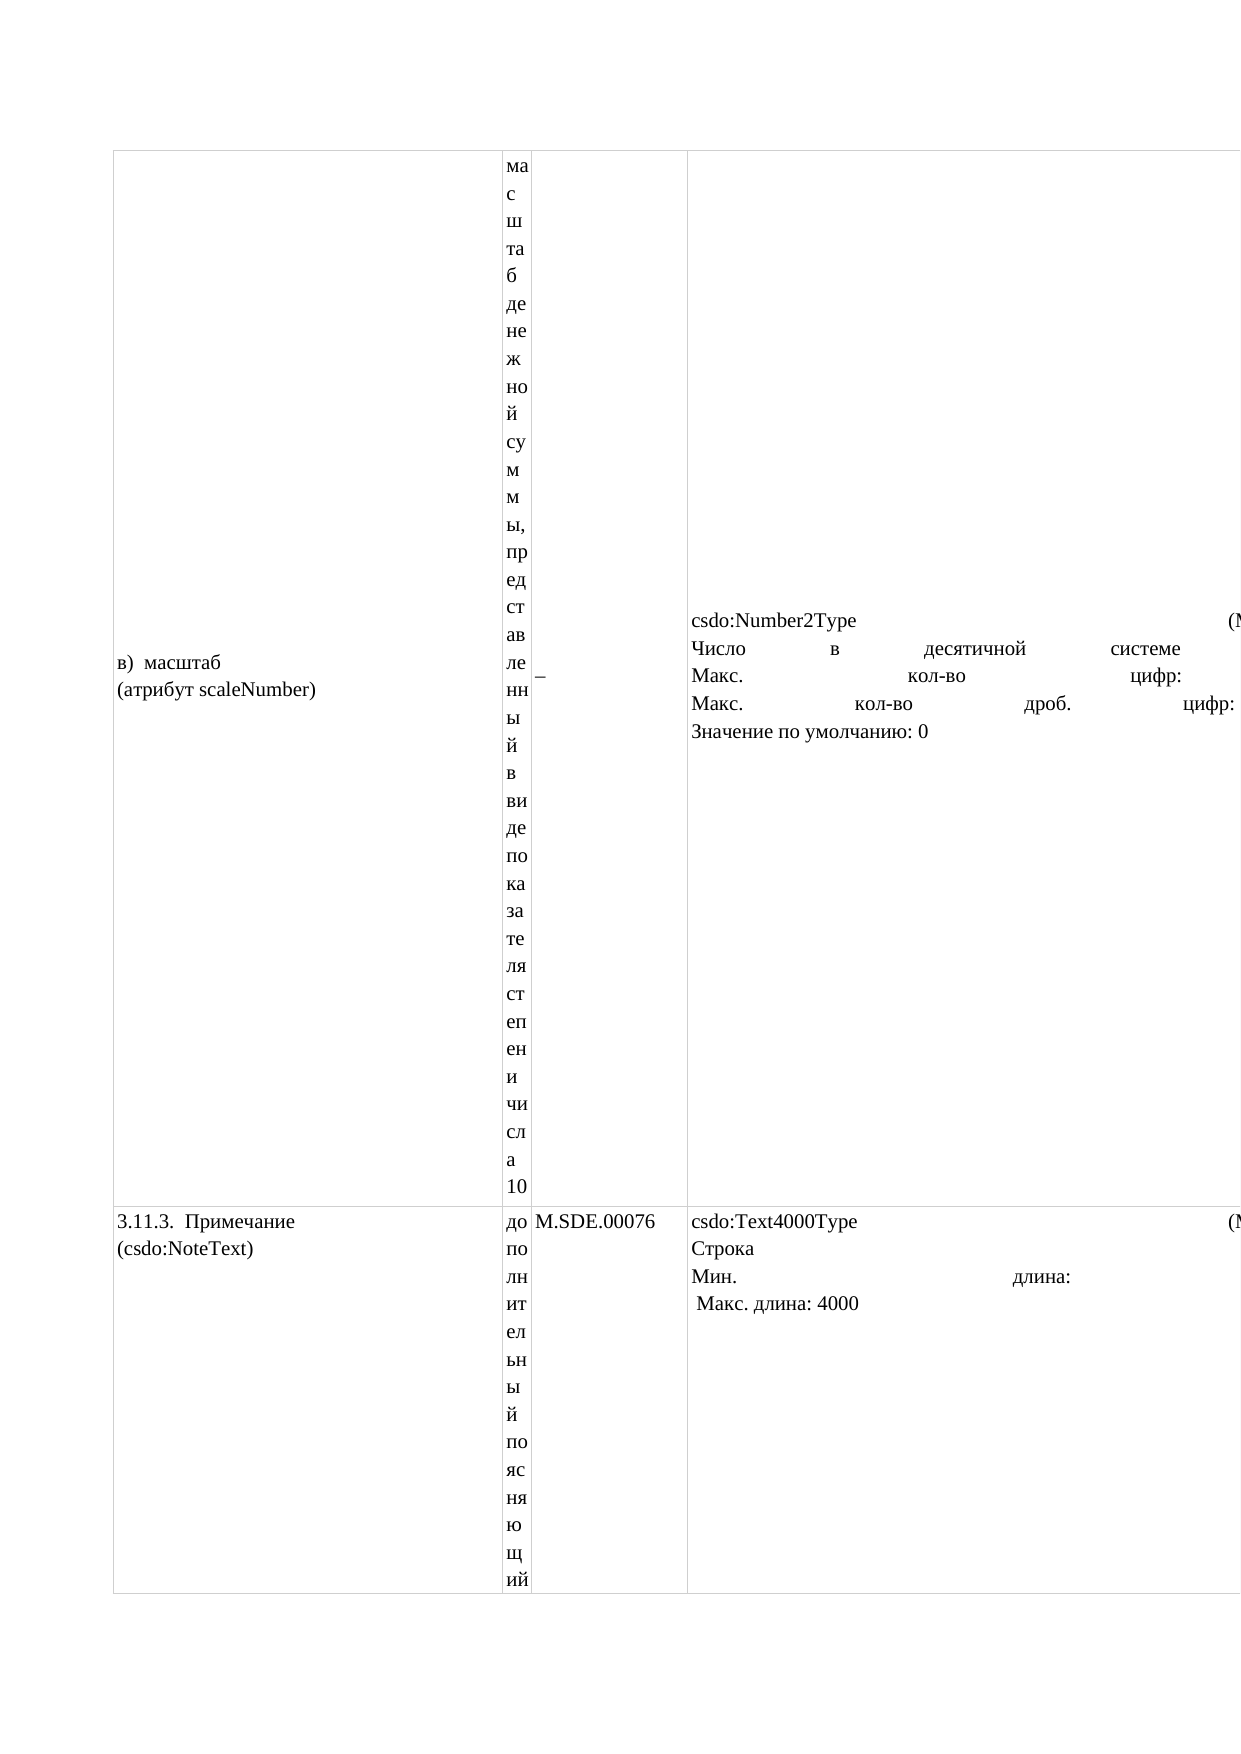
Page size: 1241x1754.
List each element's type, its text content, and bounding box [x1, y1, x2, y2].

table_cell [688, 1207, 1240, 1593]
table_cell M.SDE.00076 [532, 1207, 687, 1593]
table_cell – [532, 151, 687, 1206]
table_cell масштаб денежной суммы, представленный в виде показателя степени числа 10 [503, 151, 531, 1206]
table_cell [503, 1207, 531, 1593]
table_cell в) масштаб (атрибут scaleNumber) [114, 151, 502, 1206]
table_cell csdo:Number2Type (M.SDT.00096) Число в десятичной системе счисления. Макс. кол-во цифр: 2. Макс. кол-во дроб. цифр: 0. Значение по умолчанию: 0 [688, 151, 1240, 1206]
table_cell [114, 1207, 502, 1593]
